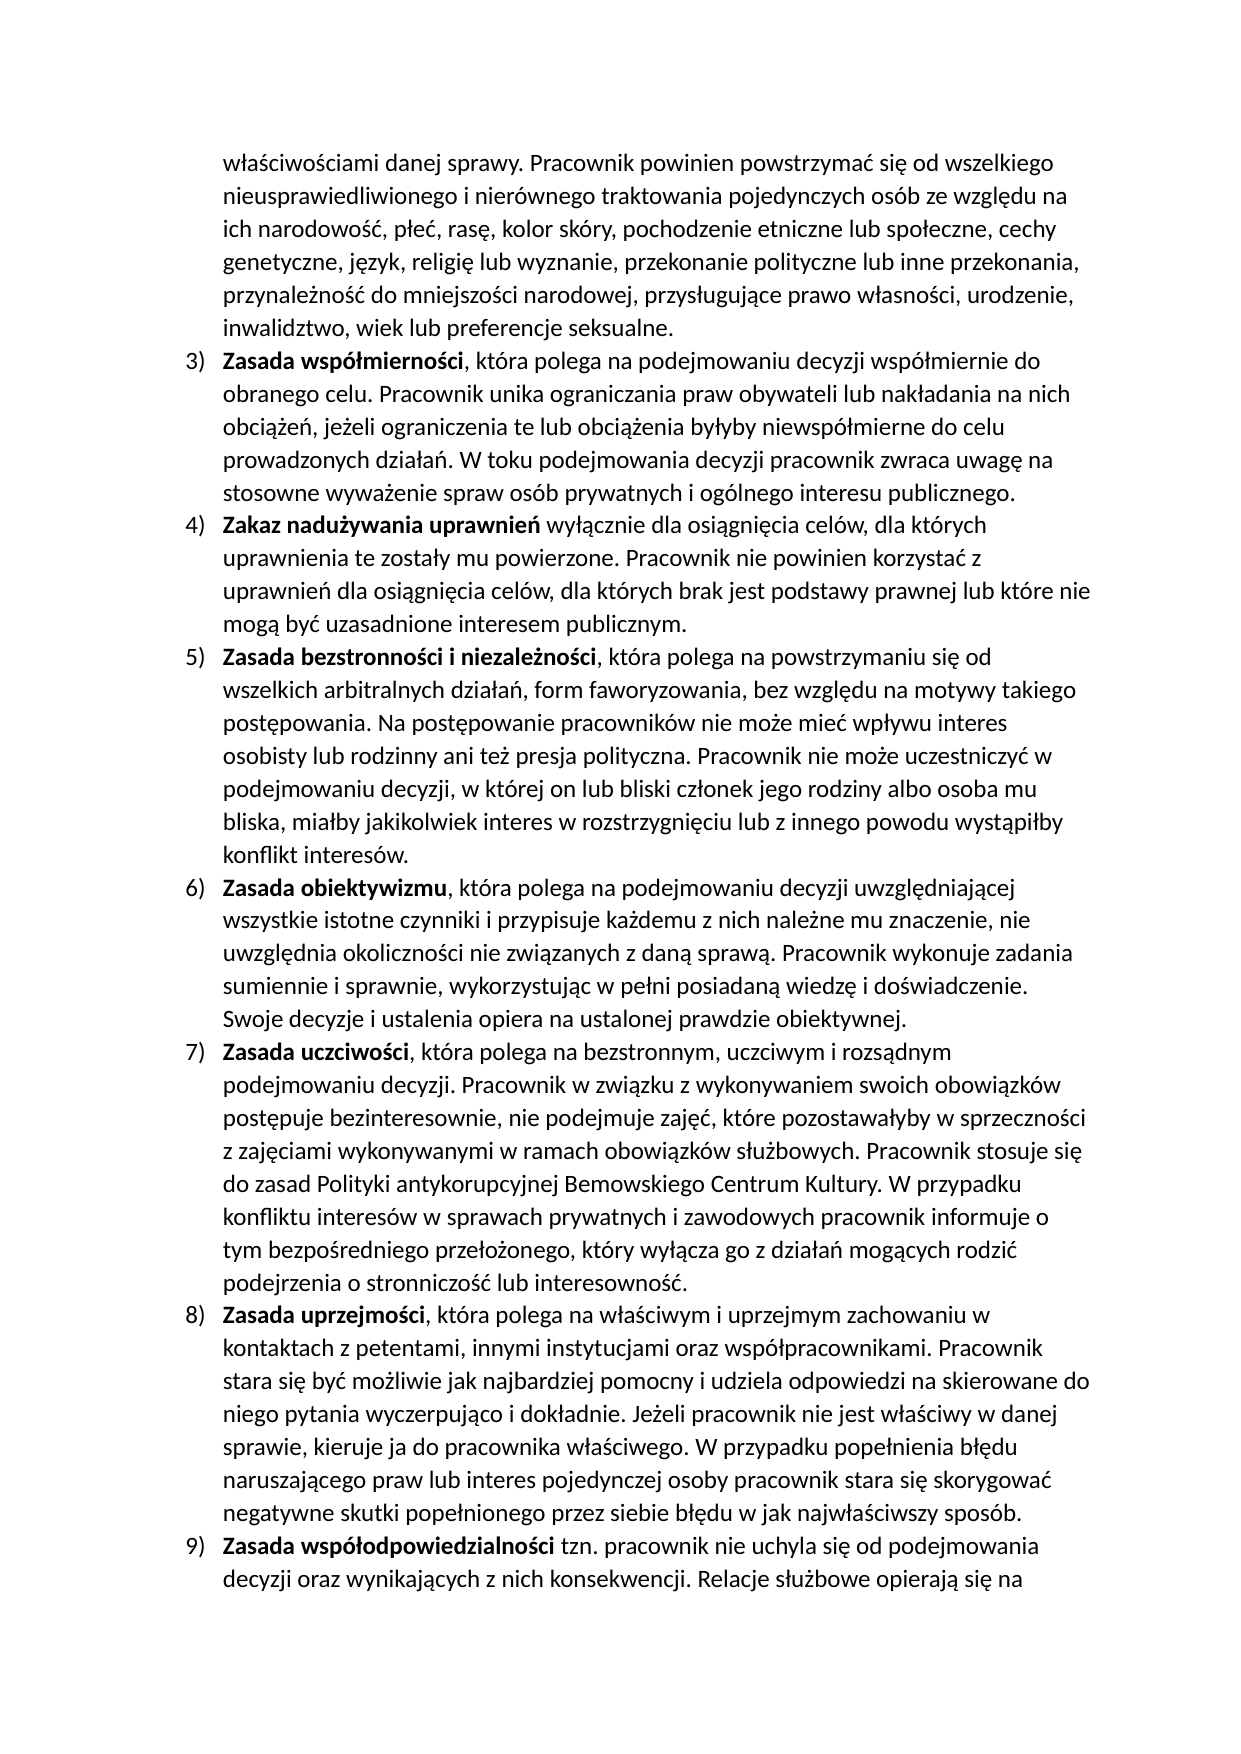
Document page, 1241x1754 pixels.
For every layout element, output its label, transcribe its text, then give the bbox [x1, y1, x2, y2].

list Zasada uczciwości, która polega na bezstronnym, uczciwym i rozsądnym podejmowaniu decyzji. Pracownik w związku z wykonywaniem swoich obowiązków postępuje bezinteresownie, nie podejmuje zajęć, które pozostawałyby w sprzeczności z zajęciami wykonywanymi w ramach obowiązków służbowych. Pracownik stosuje się do zasad Polityki antykorupcyjnej Bemowskiego Centrum Kultury. W przypadku konfliktu interesów w sprawach prywatnych i zawodowych pracownik informuje o tym bezpośredniego przełożonego, który wyłącza go z działań mogących rodzić podejrzenia o stronniczość lub interesowność. [185, 1036, 1093, 1297]
list Zasada bezstronności i niezależności, która polega na powstrzymaniu się od wszelkich arbitralnych działań, form faworyzowania, bez względu na motywy takiego postępowania. Na postępowanie pracowników nie może mieć wpływu interes osobisty lub rodzinny ani też presja polityczna. Pracownik nie może uczestniczyć w podejmowaniu decyzji, w której on lub bliski członek jego rodziny albo osoba mu bliska, miałby jakikolwiek interes w rozstrzygnięciu lub z innego powodu wystąpiłby konflikt interesów. [185, 641, 1093, 869]
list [185, 148, 1093, 343]
list Zakaz nadużywania uprawnień wyłącznie dla osiągnięcia celów, dla których uprawnienia te zostały mu powierzone. Pracownik nie powinien korzystać z uprawnień dla osiągnięcia celów, dla których brak jest podstawy prawnej lub które nie mogą być uzasadnione interesem publicznym. [185, 510, 1093, 639]
list Zasada współmierności, która polega na podejmowaniu decyzji współmiernie do obranego celu. Pracownik unika ograniczania praw obywateli lub nakładania na nich obciążeń, jeżeli ograniczenia te lub obciążenia byłyby niewspółmierne do celu prowadzonych działań. W toku podejmowania decyzji pracownik zwraca uwagę na stosowne wyważenie spraw osób prywatnych i ogólnego interesu publicznego. [185, 345, 1093, 507]
list Zasada uprzejmości, która polega na właściwym i uprzejmym zachowaniu w kontaktach z petentami, innymi instytucjami oraz współpracownikami. Pracownik stara się być możliwie jak najbardziej pomocny i udziela odpowiedzi na skierowane do niego pytania wyczerpująco i dokładnie. Jeżeli pracownik nie jest właściwy w danej sprawie, kieruje ja do pracownika właściwego. W przypadku popełnienia błędu naruszającego praw lub interes pojedynczej osoby pracownik stara się skorygować negatywne skutki popełnionego przez siebie błędu w jak najwłaściwszy sposób. [185, 1300, 1093, 1528]
list Zasada obiektywizmu, która polega na podejmowaniu decyzji uwzględniającej wszystkie istotne czynniki i przypisuje każdemu z nich należne mu znaczenie, nie uwzględnia okoliczności nie związanych z daną sprawą. Pracownik wykonuje zadania sumiennie i sprawnie, wykorzystując w pełni posiadaną wiedzę i doświadczenie. Swoje decyzje i ustalenia opiera na ustalonej prawdzie obiektywnej. [185, 872, 1093, 1034]
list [185, 1530, 1093, 1593]
